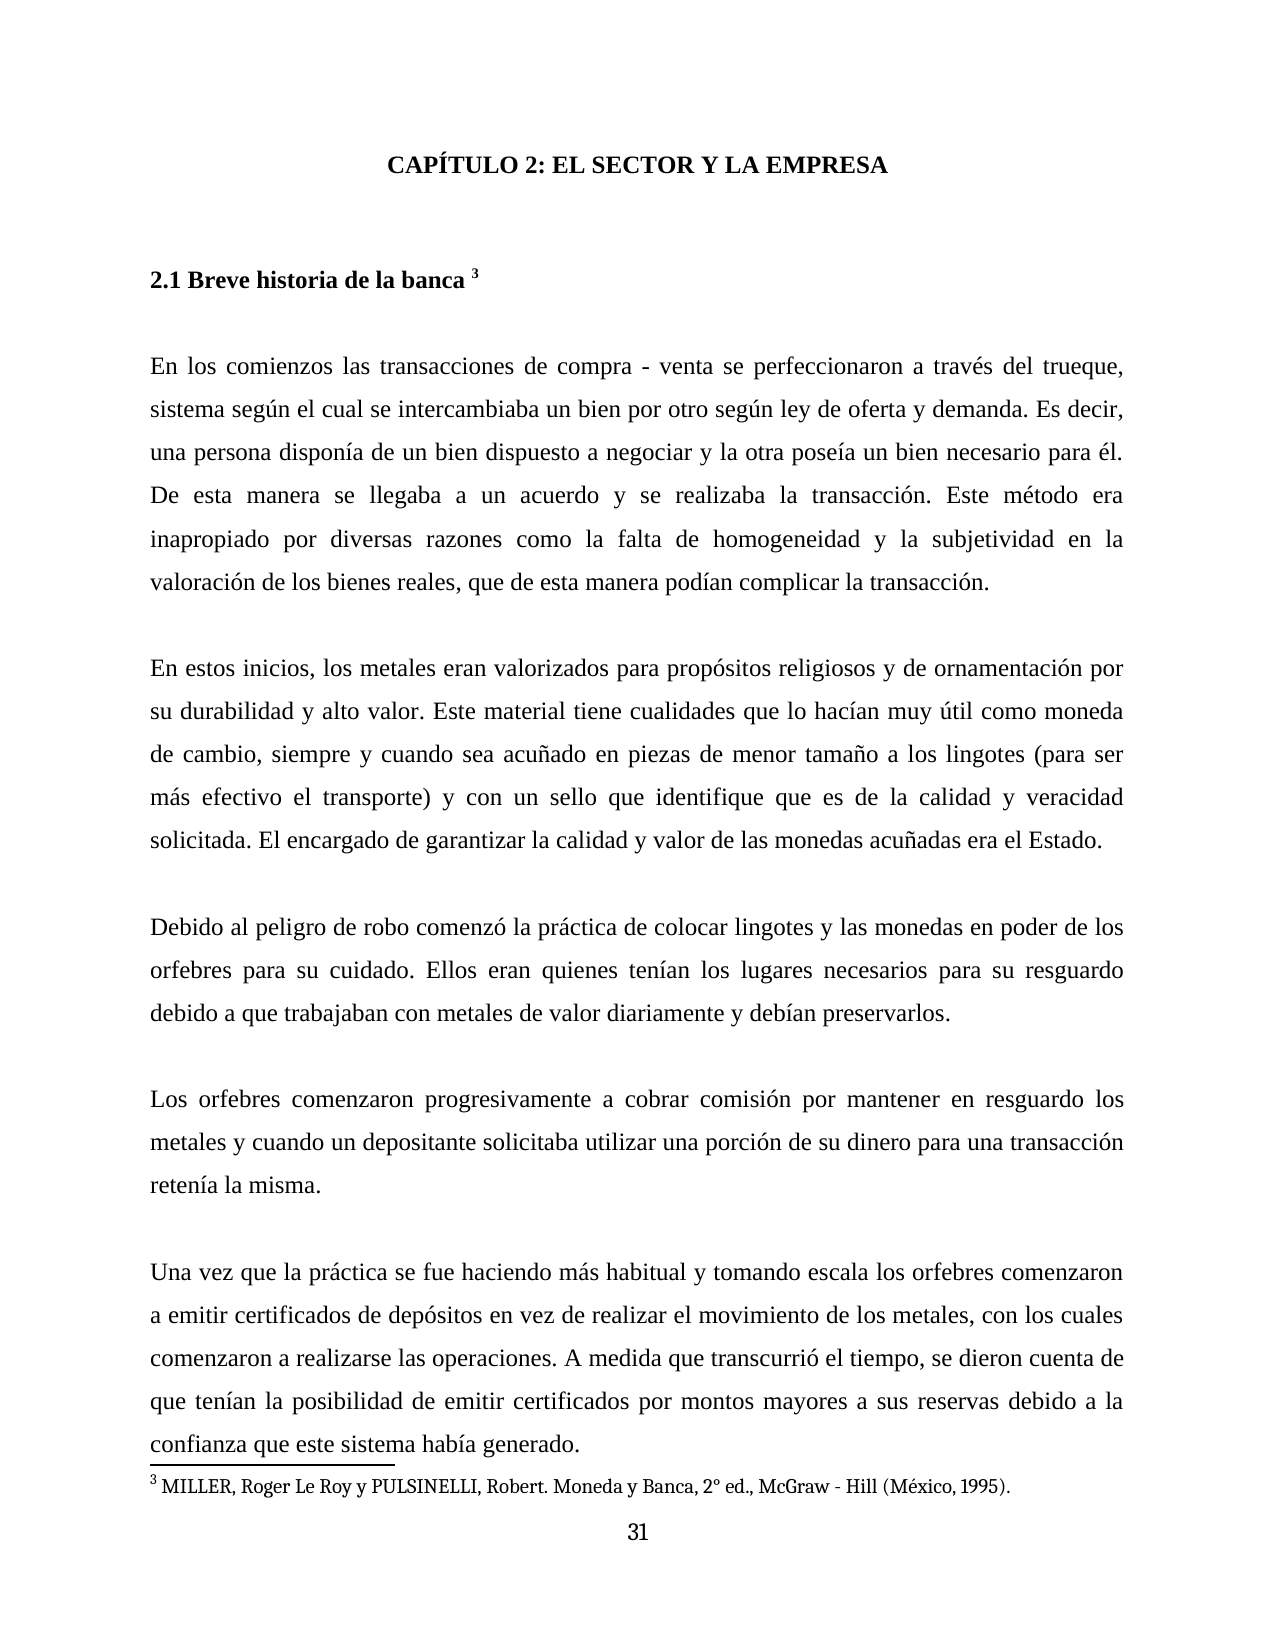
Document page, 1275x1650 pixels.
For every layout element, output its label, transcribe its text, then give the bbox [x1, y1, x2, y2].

text 2.1 Breve historia de la banca [150, 265, 1125, 294]
text En los comienzos las transacciones de compra - venta se perfeccionaron a través del trueque, sistema según el cual se intercambiaba un bien por otro según ley de oferta y demanda. Es decir, una persona disponía de un bien dispuesto a negociar y la otra poseía un bien necesario para él. De esta manera se llegaba a un acuerdo y se realizaba la transacción. Este método era inapropiado por diversas razones como la falta de homogeneidad y la subjetividad en la valoración de los bienes reales, que de esta manera podían complicar la transacción. [150, 351, 1125, 596]
text Los orfebres comenzaron progresivamente a cobrar comisión por mantener en resguardo los metales y cuando un depositante solicitaba utilizar una porción de su dinero para una transacción retenía la misma. [150, 1084, 1125, 1199]
text Una vez que la práctica se fue haciendo más habitual y tomando escala los orfebres comenzaron a emitir certificados de depósitos en vez de realizar el movimiento de los metales, con los cuales comenzaron a realizarse las operaciones. A medida que transcurrió el tiempo, se dieron cuenta de que tenían la posibilidad de emitir certificados por montos mayores a sus reservas debido a la confianza que este sistema había generado. [150, 1257, 1125, 1458]
text CAPÍTULO 2: EL SECTOR Y LA EMPRESA [150, 150, 1125, 179]
text Debido al peligro de robo comenzó la práctica de colocar lingotes y las monedas en poder de los orfebres para su cuidado. Ellos eran quienes tenían los lugares necesarios para su resguardo debido a que trabajaban con metales de valor diariamente y debían preservarlos. [150, 912, 1125, 1027]
text En estos inicios, los metales eran valorizados para propósitos religiosos y de ornamentación por su durabilidad y alto valor. Este material tiene cualidades que lo hacían muy útil como moneda de cambio, siempre y cuando sea acuñado en piezas de menor tamaño a los lingotes (para ser más efectivo el transporte) y con un sello que identifique que es de la calidad y veracidad solicitada. El encargado de garantizar la calidad y valor de las monedas acuñadas era el Estado. [150, 653, 1125, 854]
